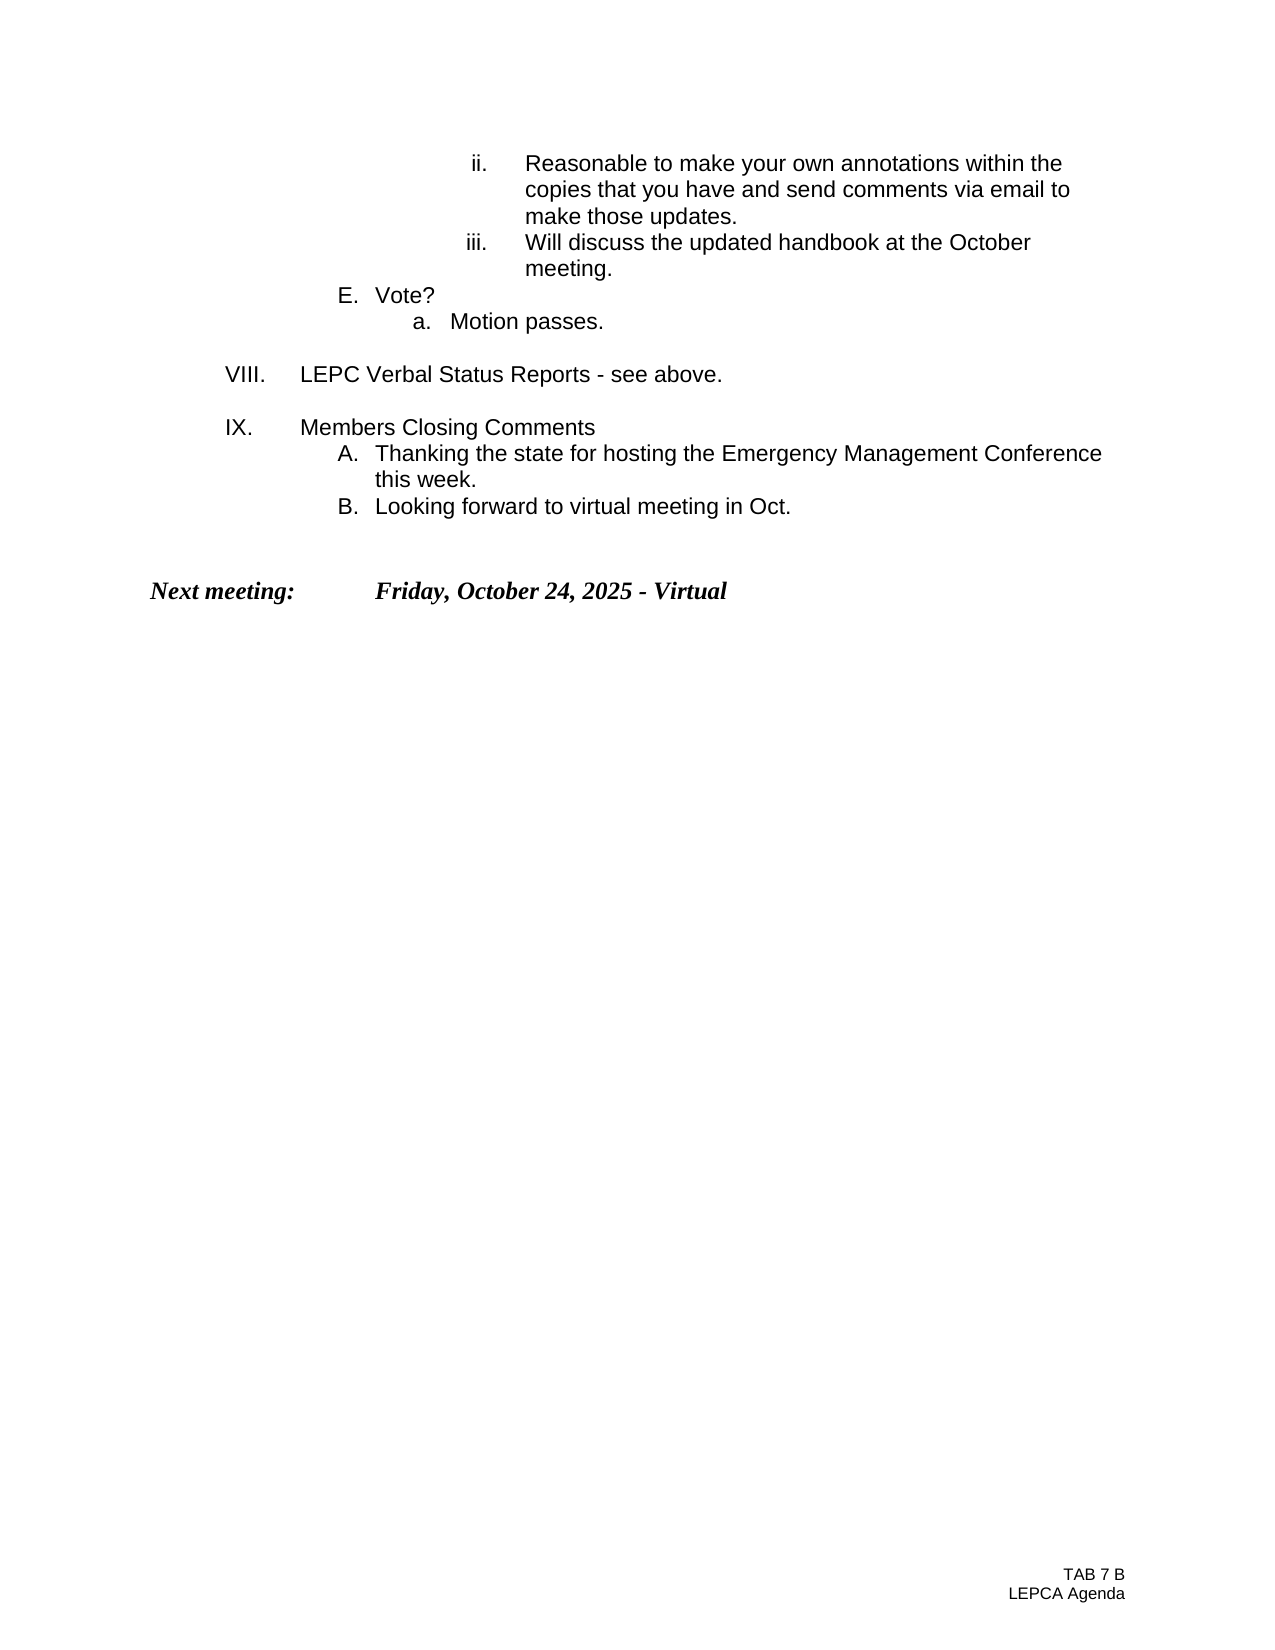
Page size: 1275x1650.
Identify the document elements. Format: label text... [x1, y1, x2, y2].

list Vote? [337, 282, 1125, 308]
list Looking forward to virtual meeting in Oct. [337, 493, 1125, 519]
text Next meeting: Friday, October 24, 2025 - Virtual [150, 576, 1125, 605]
list Reasonable to make your own annotations within the copies that you have and send comments via email to make those updates. [487, 150, 1125, 229]
text VIII. LEPC Verbal Status Reports - see above. [225, 361, 1125, 387]
list Thanking the state for hosting the Emergency Management Conference this week. [337, 440, 1125, 493]
text IX. Members Closing Comments [150, 413, 1125, 440]
list Motion passes. [412, 308, 1125, 334]
list Will discuss the updated handbook at the October meeting. [487, 229, 1125, 282]
